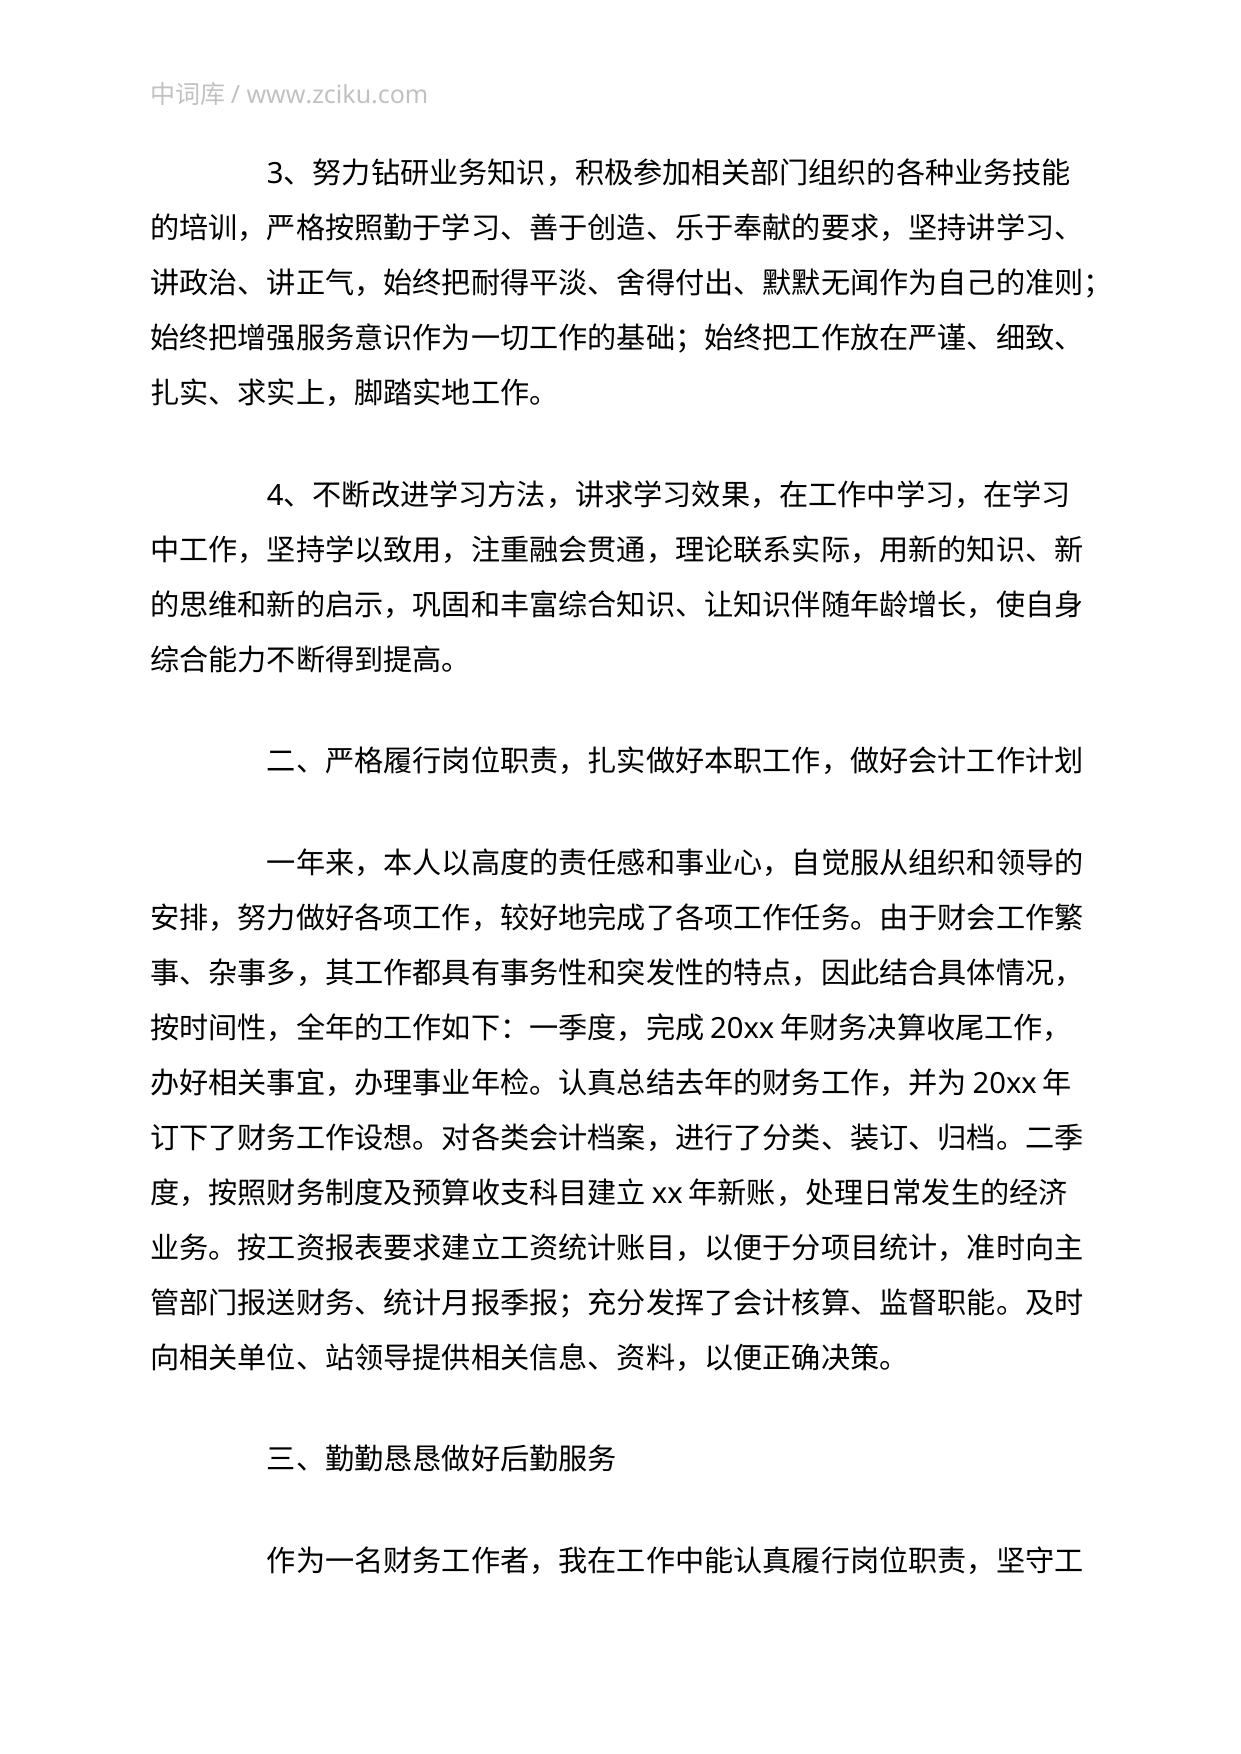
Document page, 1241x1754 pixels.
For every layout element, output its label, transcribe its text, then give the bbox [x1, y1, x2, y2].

text 一年来，本人以高度的责任感和事业心，自觉服从组织和领导的安排，努力做好各项工作，较好地完成了各项工作任务。由于财会工作繁事、杂事多，其工作都具有事务性和突发性的特点，因此结合具体情况，按时间性，全年的工作如下：一季度，完成20xx年财务决算收尾工作，办好相关事宜，办理事业年检。认真总结去年的财务工作，并为20xx年订下了财务工作设想。对各类会计档案，进行了分类、装订、归档。二季度，按照财务制度及预算收支科目建立xx年新账，处理日常发生的经济业务。按工资报表要求建立工资统计账目，以便于分项目统计，准时向主管部门报送财务、统计月报季报；充分发挥了会计核算、监督职能。及时向相关单位、站领导提供相关信息、资料，以便正确决策。 [150, 840, 1090, 1376]
text 4、不断改进学习方法，讲求学习效果，在工作中学习，在学习中工作，坚持学以致用，注重融会贯通，理论联系实际，用新的知识、新的思维和新的启示，巩固和丰富综合知识、让知识伴随年龄增长，使自身综合能力不断得到提高。 [150, 471, 1090, 678]
text 3、努力钻研业务知识，积极参加相关部门组织的各种业务技能的培训，严格按照勤于学习、善于创造、乐于奉献的要求，坚持讲学习、讲政治、讲正气，始终把耐得平淡、舍得付出、默默无闻作为自己的准则；始终把增强服务意识作为一切工作的基础；始终把工作放在严谨、细致、扎实、求实上，脚踏实地工作。 [150, 150, 1090, 412]
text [150, 1538, 1090, 1580]
text 二、严格履行岗位职责，扎实做好本职工作，做好会计工作计划 [150, 738, 1090, 780]
text 三、勤勤恳恳做好后勤服务 [150, 1436, 1090, 1478]
